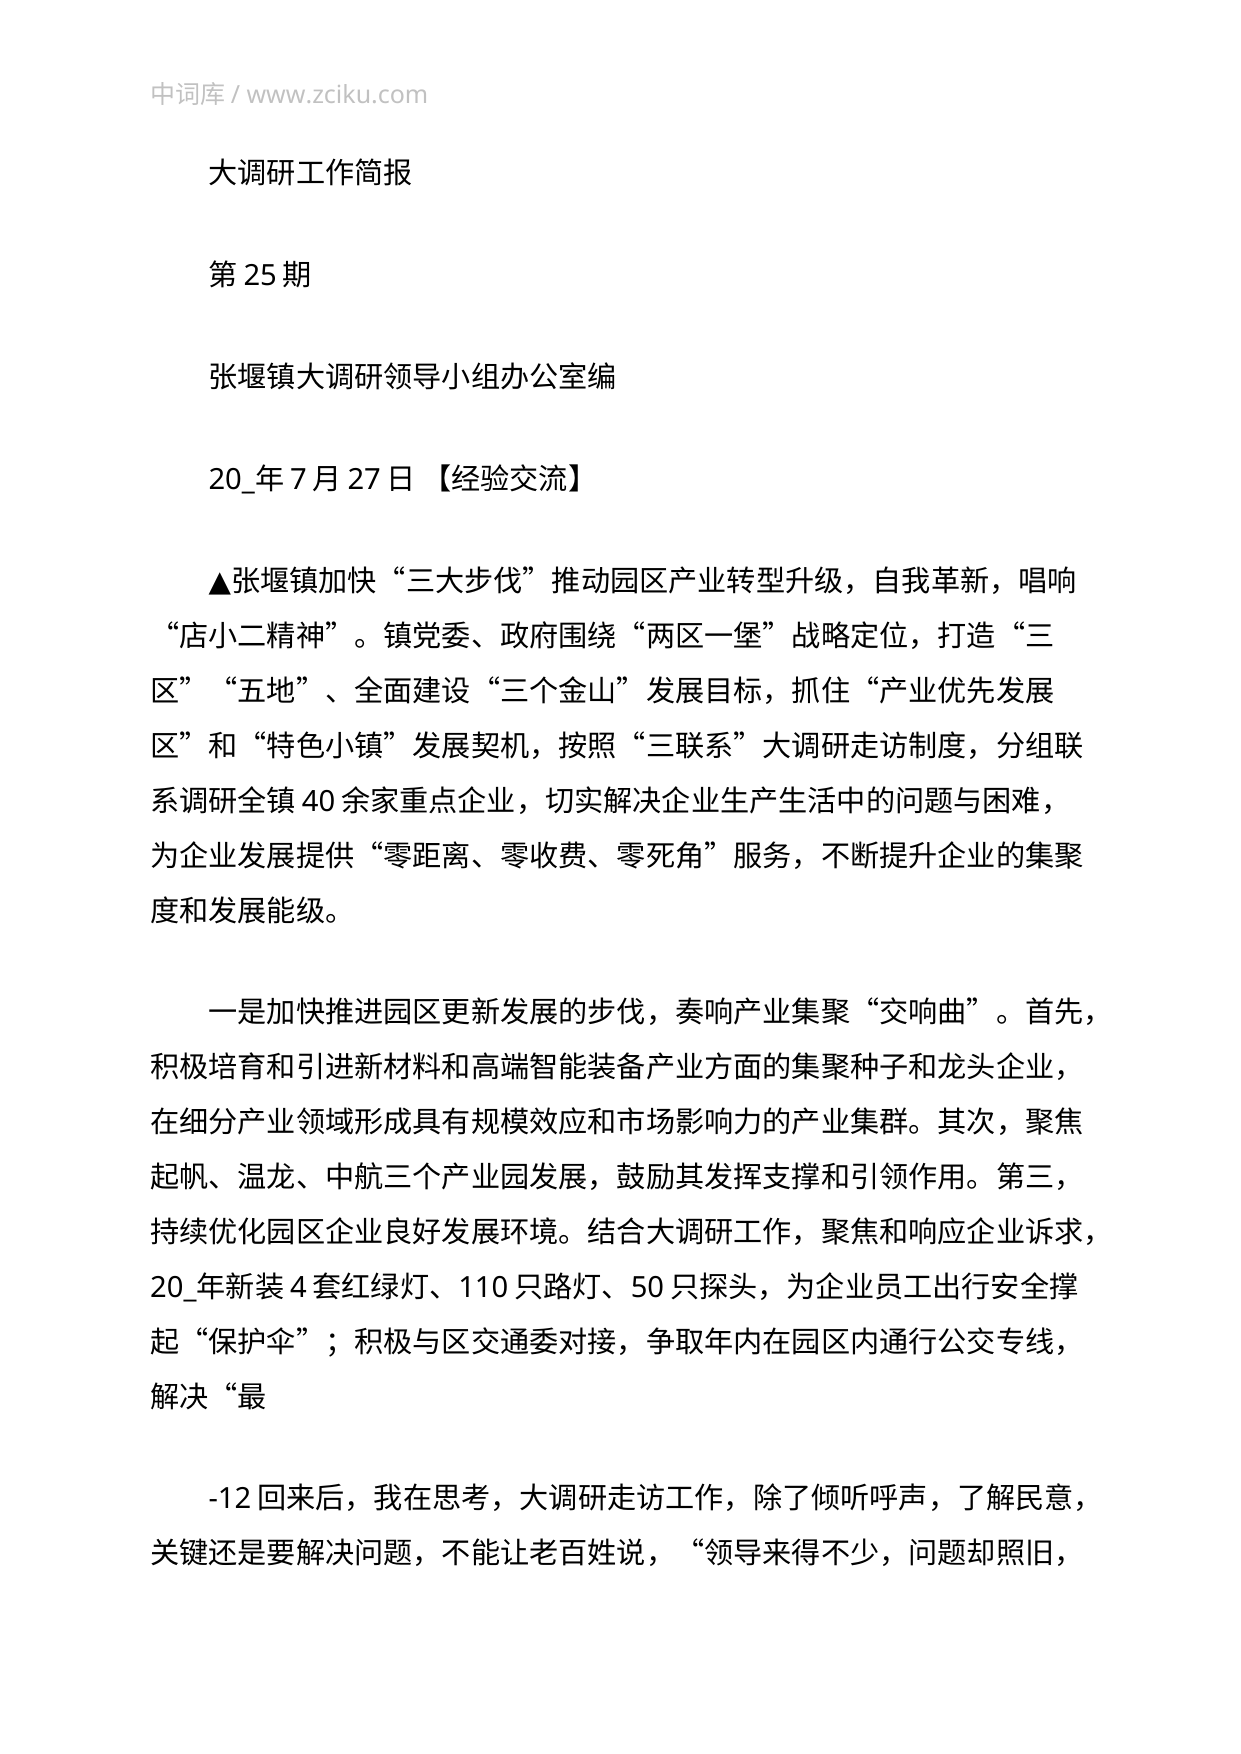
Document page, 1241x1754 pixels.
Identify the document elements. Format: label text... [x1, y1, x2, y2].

text 20_年7月27日 【经验交流】 [150, 456, 1090, 498]
text 张堰镇大调研领导小组办公室编 [150, 354, 1090, 396]
text 大调研工作简报 [150, 150, 1090, 192]
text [150, 1475, 1090, 1572]
text ▲张堰镇加快“三大步伐”推动园区产业转型升级，自我革新，唱响“店小二精神”。镇党委、政府围绕“两区一堡”战略定位，打造“三区”“五地”、全面建设“三个金山”发展目标，抓住“产业优先发展区”和“特色小镇”发展契机，按照“三联系”大调研走访制度，分组联系调研全镇40余家重点企业，切实解决企业生产生活中的问题与困难，为企业发展提供“零距离、零收费、零死角”服务，不断提升企业的集聚度和发展能级。 [150, 557, 1090, 929]
text 第25期 [150, 252, 1090, 294]
text 一是加快推进园区更新发展的步伐，奏响产业集聚“交响曲”。首先，积极培育和引进新材料和高端智能装备产业方面的集聚种子和龙头企业，在细分产业领域形成具有规模效应和市场影响力的产业集群。其次，聚焦起帆、温龙、中航三个产业园发展，鼓励其发挥支撑和引领作用。第三，持续优化园区企业良好发展环境。结合大调研工作，聚焦和响应企业诉求，20_年新装4套红绿灯、110只路灯、50只探头，为企业员工出行安全撑起“保护伞”；积极与区交通委对接，争取年内在园区内通行公交专线，解决“最 [150, 989, 1090, 1416]
